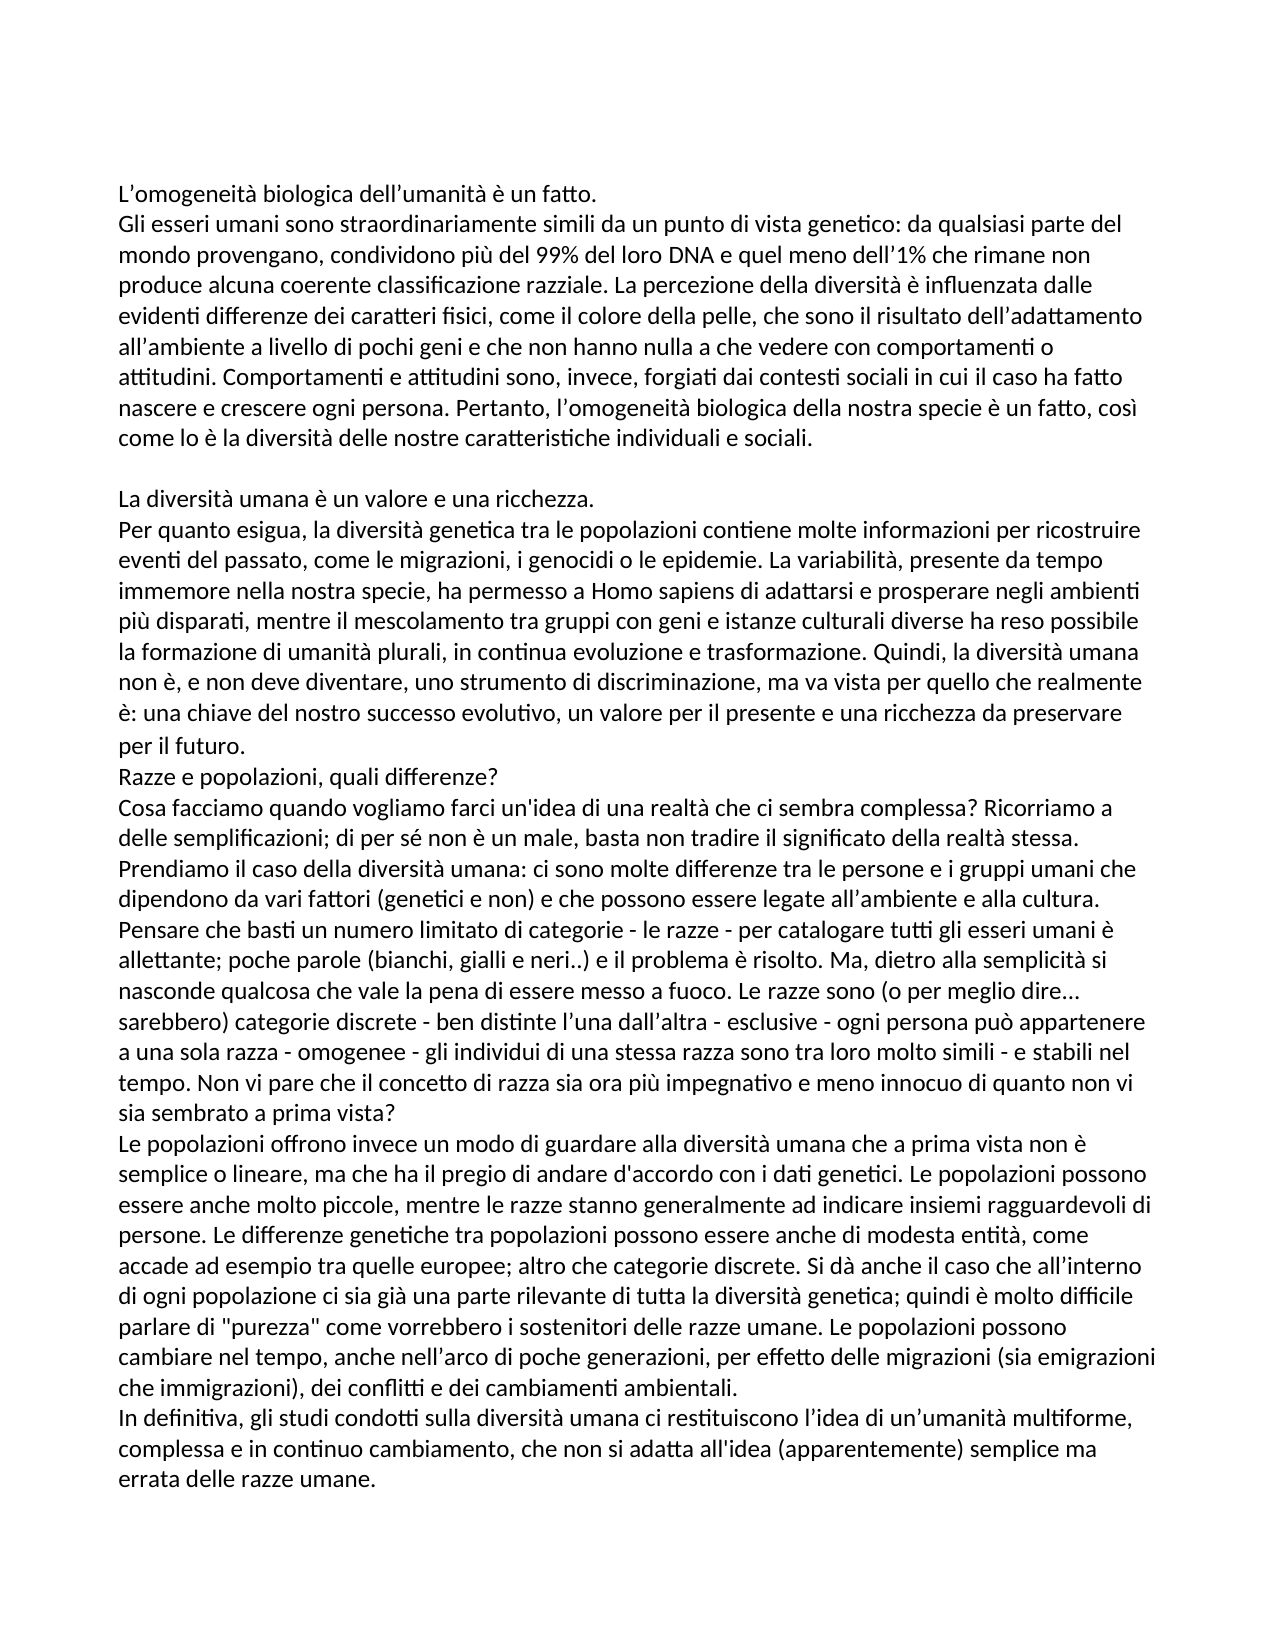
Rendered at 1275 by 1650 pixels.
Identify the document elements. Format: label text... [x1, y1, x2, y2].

text Razze e popolazioni, quali differenze? [118, 762, 1157, 792]
text L’omogeneità biologica dell’umanità è un fatto. [118, 178, 1157, 209]
text In definitiva, gli studi condotti sulla diversità umana ci restituiscono l’idea di un’umanità multiforme, complessa e in continuo cambiamento, che non si adatta all'idea (apparentemente) semplice ma errata delle razze umane. [118, 1402, 1157, 1494]
text La diversità umana è un valore e una ricchezza. [118, 483, 1157, 514]
text Cosa facciamo quando vogliamo farci un'idea di una realtà che ci sembra complessa? Ricorriamo a delle semplificazioni; di per sé non è un male, basta non tradire il significato della realtà stessa. Prendiamo il caso della diversità umana: ci sono molte differenze tra le persone e i gruppi umani che dipendono da vari fattori (genetici e non) e che possono essere legate all’ambiente e alla cultura. Pensare che basti un numero limitato di categorie - le razze - per catalogare tutti gli esseri umani è allettante; poche parole (bianchi, gialli e neri..) e il problema è risolto. Ma, dietro alla semplicità si nasconde qualcosa che vale la pena di essere messo a fuoco. Le razze sono (o per meglio dire... sarebbero) categorie discrete - ben distinte l’una dall’altra - esclusive - ogni persona può appartenere a una sola razza - omogenee - gli individui di una stessa razza sono tra loro molto simili - e stabili nel tempo. Non vi pare che il concetto di razza sia ora più impegnativo e meno innocuo di quanto non vi sia sembrato a prima vista? [118, 792, 1157, 1128]
text Le popolazioni offrono invece un modo di guardare alla diversità umana che a prima vista non è semplice o lineare, ma che ha il pregio di andare d'accordo con i dati genetici. Le popolazioni possono essere anche molto piccole, mentre le razze stanno generalmente ad indicare insiemi ragguardevoli di persone. Le differenze genetiche tra popolazioni possono essere anche di modesta entità, come accade ad esempio tra quelle europee; altro che categorie discrete. Si dà anche il caso che all’interno di ogni popolazione ci sia già una parte rilevante di tutta la diversità genetica; quindi è molto difficile parlare di "purezza" come vorrebbero i sostenitori delle razze umane. Le popolazioni possono cambiare nel tempo, anche nell’arco di poche generazioni, per effetto delle migrazioni (sia emigrazioni che immigrazioni), dei conflitti e dei cambiamenti ambientali. [118, 1128, 1157, 1402]
text Gli esseri umani sono straordinariamente simili da un punto di vista genetico: da qualsiasi parte del mondo provengano, condividono più del 99% del loro DNA e quel meno dell’1% che rimane non produce alcuna coerente classificazione razziale. La percezione della diversità è influenzata dalle evidenti differenze dei caratteri fisici, come il colore della pelle, che sono il risultato dell’adattamento all’ambiente a livello di pochi geni e che non hanno nulla a che vedere con comportamenti o attitudini. Comportamenti e attitudini sono, invece, forgiati dai contesti sociali in cui il caso ha fatto nascere e crescere ogni persona. Pertanto, l’omogeneità biologica della nostra specie è un fatto, così come lo è la diversità delle nostre caratteristiche individuali e sociali. [118, 209, 1157, 453]
text Per quanto esigua, la diversità genetica tra le popolazioni contiene molte informazioni per ricostruire eventi del passato, come le migrazioni, i genocidi o le epidemie. La variabilità, presente da tempo immemore nella nostra specie, ha permesso a Homo sapiens di adattarsi e prosperare negli ambienti più disparati, mentre il mescolamento tra gruppi con geni e istanze culturali diverse ha reso possibile la formazione di umanità plurali, in continua evoluzione e trasformazione. Quindi, la diversità umana non è, e non deve diventare, uno strumento di discriminazione, ma va vista per quello che realmente è: una chiave del nostro successo evolutivo, un valore per il presente e una ricchezza da preservare per il futuro. [118, 514, 1157, 762]
